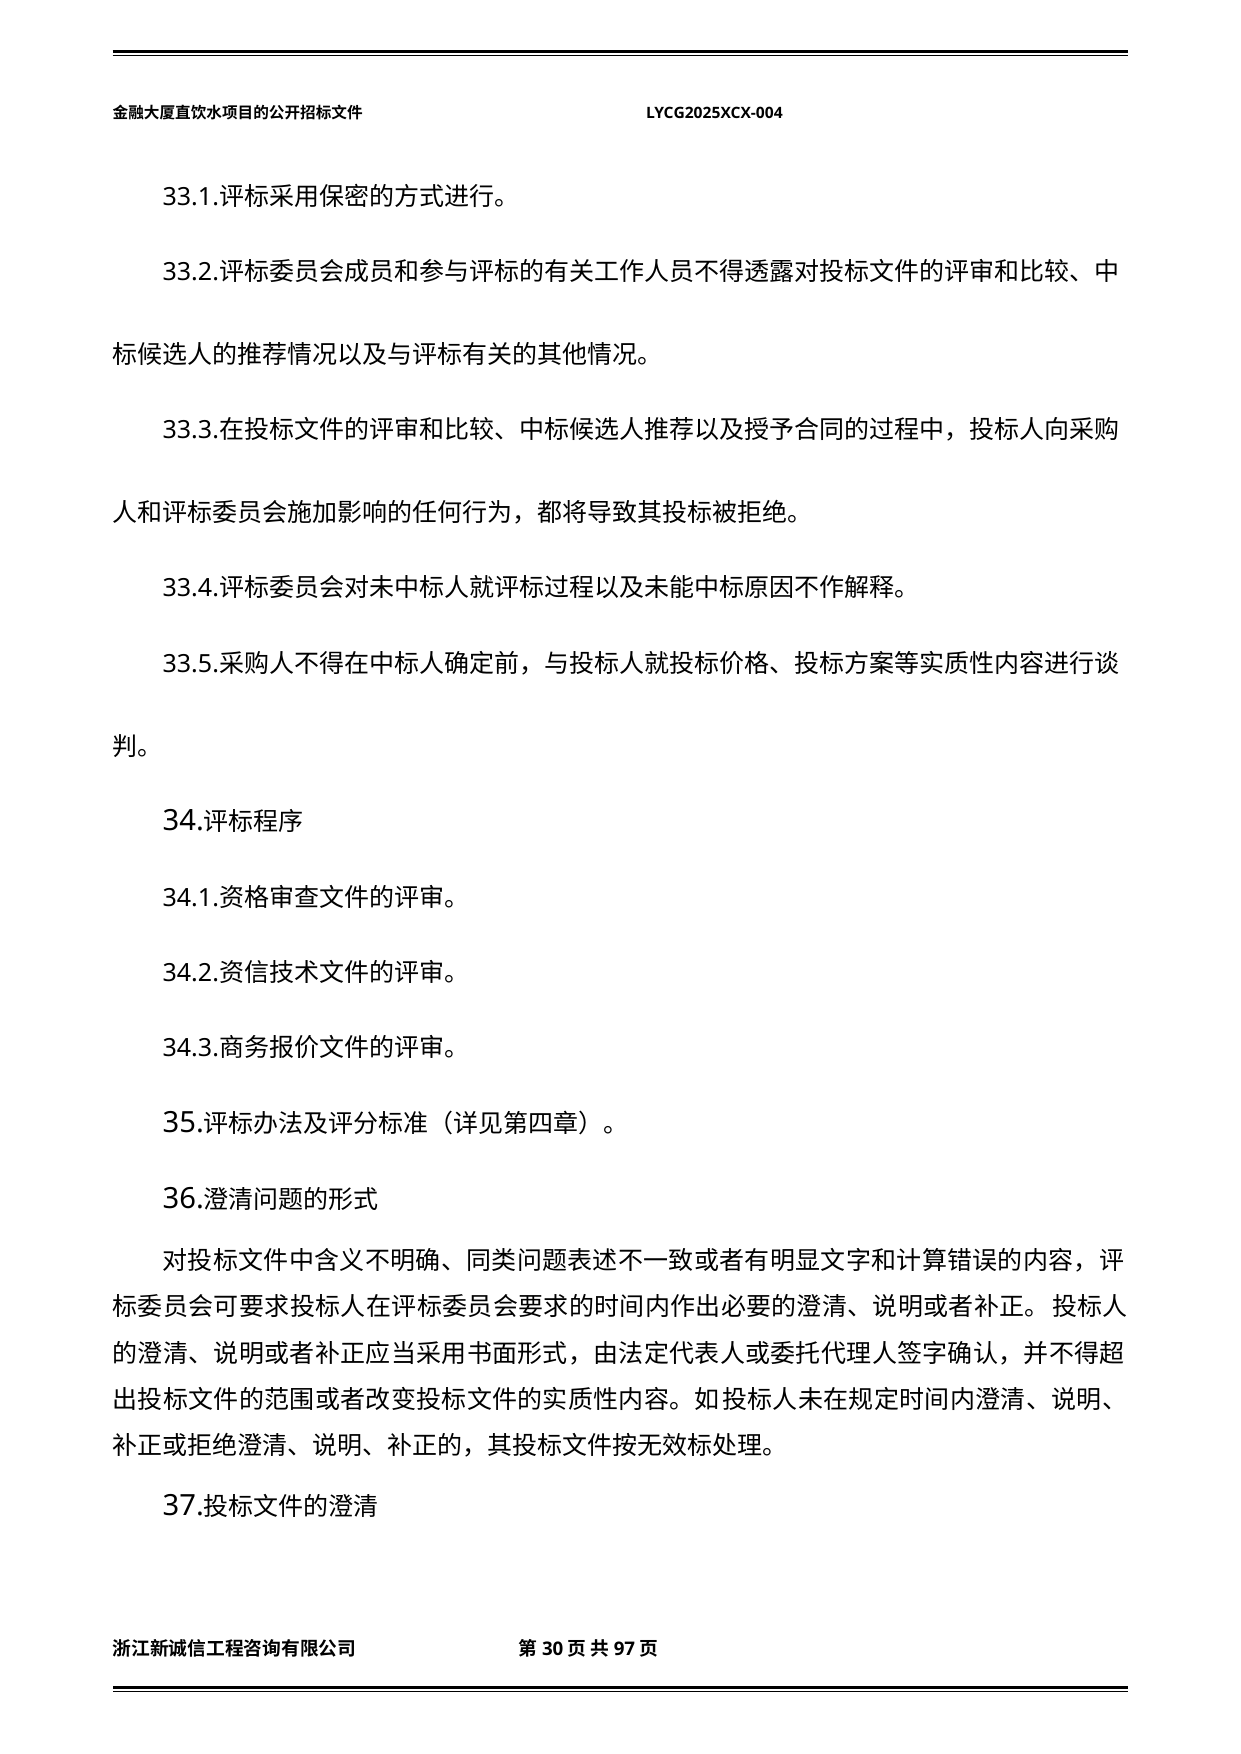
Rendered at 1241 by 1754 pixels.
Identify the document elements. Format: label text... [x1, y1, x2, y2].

text 对投标文件中含义不明确、同类问题表述不一致或者有明显文字和计算错误的内容，评标委员会可要求投标人在评标委员会要求的时间内作出必要的澄清、说明或者补正。投标人的澄清、说明或者补正应当采用书面形式，由法定代表人或委托代理人签字确认，并不得超出投标文件的范围或者改变投标文件的实质性内容。如投标人未在规定时间内澄清、说明、补正或拒绝澄清、说明、补正的，其投标文件按无效标处理。 [112, 1240, 1128, 1462]
list 采购人不得在中标人确定前，与投标人就投标价格、投标方案等实质性内容进行谈判。 [112, 629, 1128, 777]
list 在投标文件的评审和比较、中标候选人推荐以及授予合同的过程中，投标人向采购人和评标委员会施加影响的任何行为，都将导致其投标被拒绝。 [112, 395, 1128, 543]
list 资信技术文件的评审。 [112, 938, 1128, 1003]
list 投标文件的澄清 [112, 1472, 1128, 1537]
list 评标办法及评分标准（详见第四章）。 [112, 1088, 1128, 1153]
list 评标委员会成员和参与评标的有关工作人员不得透露对投标文件的评审和比较、中标候选人的推荐情况以及与评标有关的其他情况。 [112, 237, 1128, 385]
list 评标程序 [112, 787, 1128, 852]
list 商务报价文件的评审。 [112, 1013, 1128, 1078]
list 评标委员会对未中标人就评标过程以及未能中标原因不作解释。 [112, 553, 1128, 618]
list 评标采用保密的方式进行。 [112, 162, 1128, 227]
list 资格审查文件的评审。 [112, 863, 1128, 928]
list 澄清问题的形式 [112, 1164, 1128, 1229]
